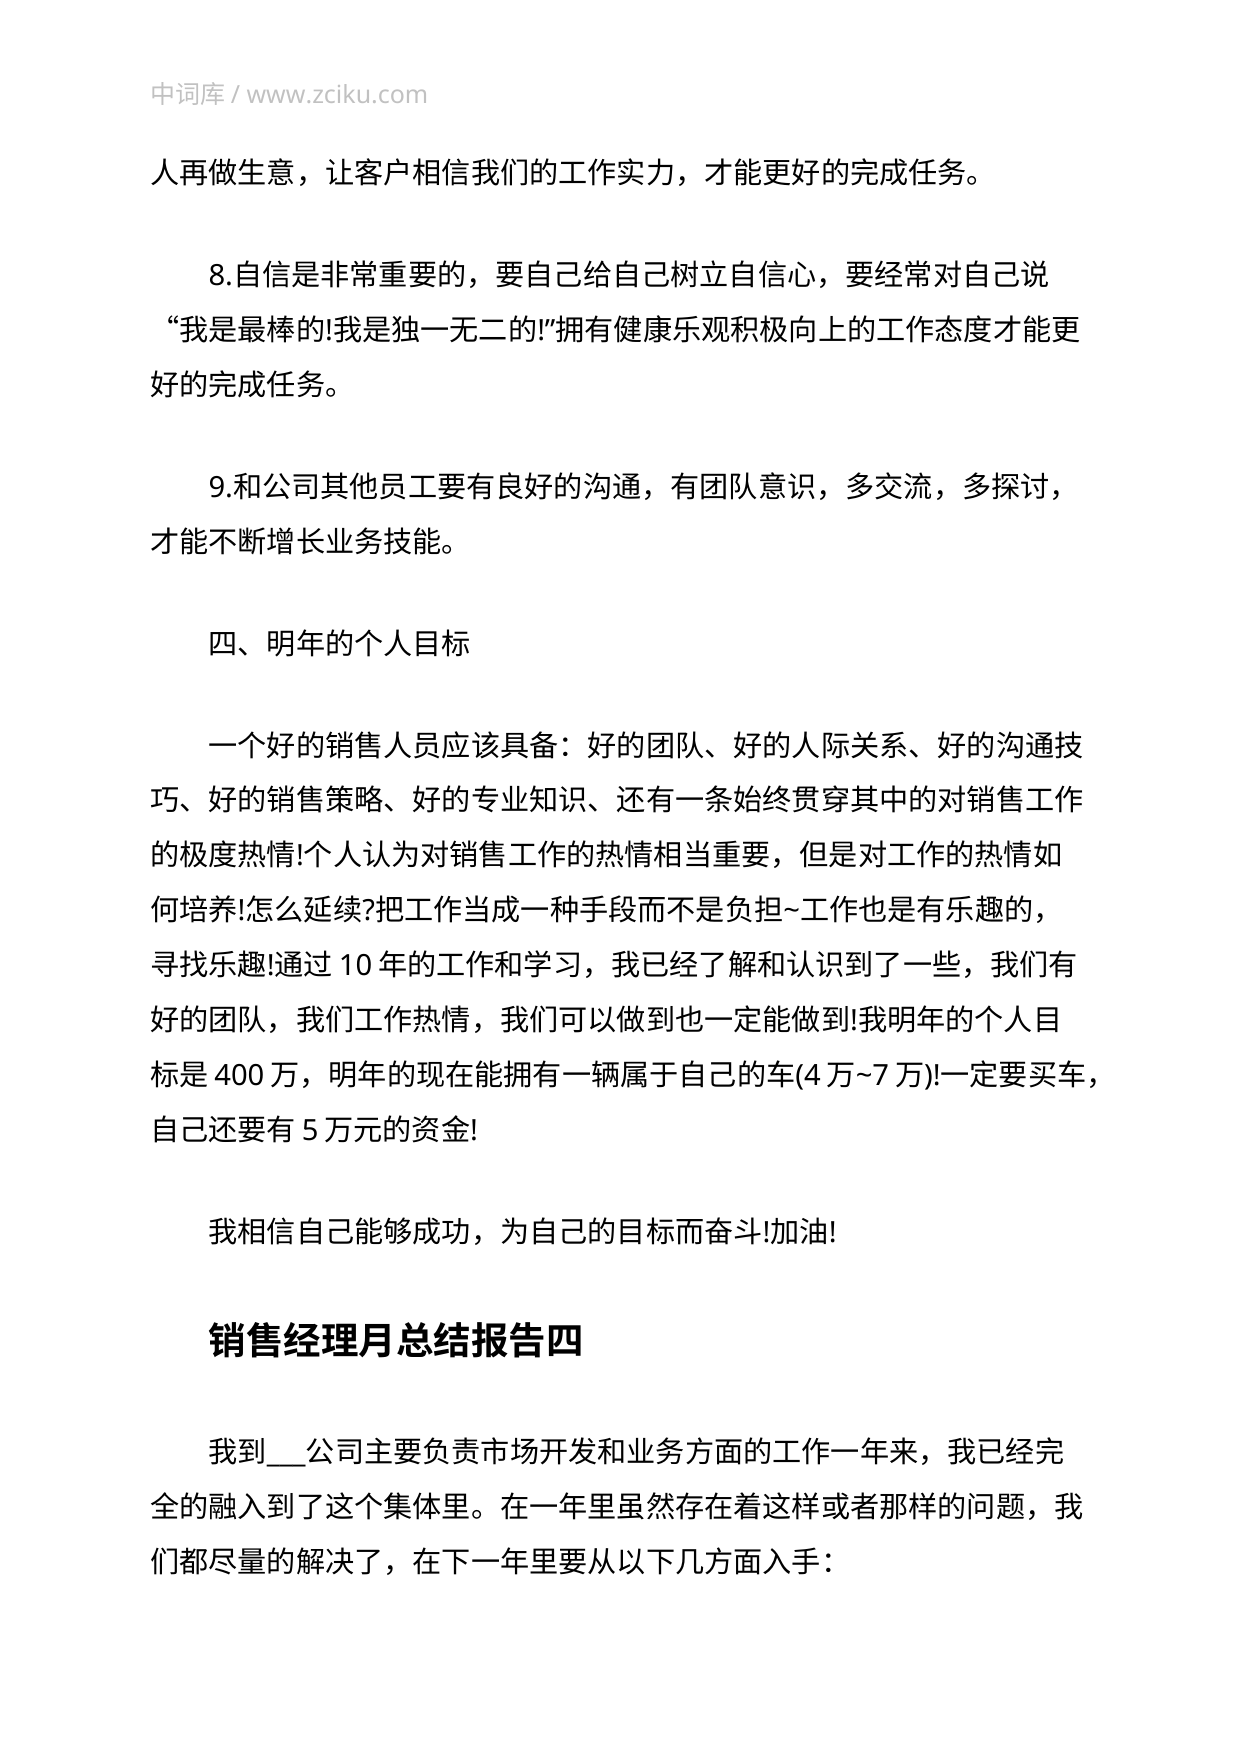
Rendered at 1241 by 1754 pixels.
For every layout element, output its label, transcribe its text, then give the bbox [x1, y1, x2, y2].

text 销售经理月总结报告四 [150, 1311, 1090, 1365]
text 四、明年的个人目标 [150, 620, 1090, 663]
text 我到___公司主要负责市场开发和业务方面的工作一年来，我已经完全的融入到了这个集体里。在一年里虽然存在着这样或者那样的问题，我们都尽量的解决了，在下一年里要从以下几方面入手： [150, 1428, 1090, 1580]
text 一个好的销售人员应该具备：好的团队、好的人际关系、好的沟通技巧、好的销售策略、好的专业知识、还有一条始终贯穿其中的对销售工作的极度热情!个人认为对销售工作的热情相当重要，但是对工作的热情如何培养!怎么延续?把工作当成一种手段而不是负担~工作也是有乐趣的，寻找乐趣!通过10年的工作和学习，我已经了解和认识到了一些，我们有好的团队，我们工作热情，我们可以做到也一定能做到!我明年的个人目标是400万，明年的现在能拥有一辆属于自己的车(4万~7万)!一定要买车，自己还要有5万元的资金! [150, 722, 1090, 1149]
text 9.和公司其他员工要有良好的沟通，有团队意识，多交流，多探讨，才能不断增长业务技能。 [150, 463, 1090, 561]
text 我相信自己能够成功，为自己的目标而奋斗!加油! [150, 1209, 1090, 1251]
text 8.自信是非常重要的，要自己给自己树立自信心，要经常对自己说“我是最棒的!我是独一无二的!”拥有健康乐观积极向上的工作态度才能更好的完成任务。 [150, 252, 1090, 404]
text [150, 150, 1090, 192]
